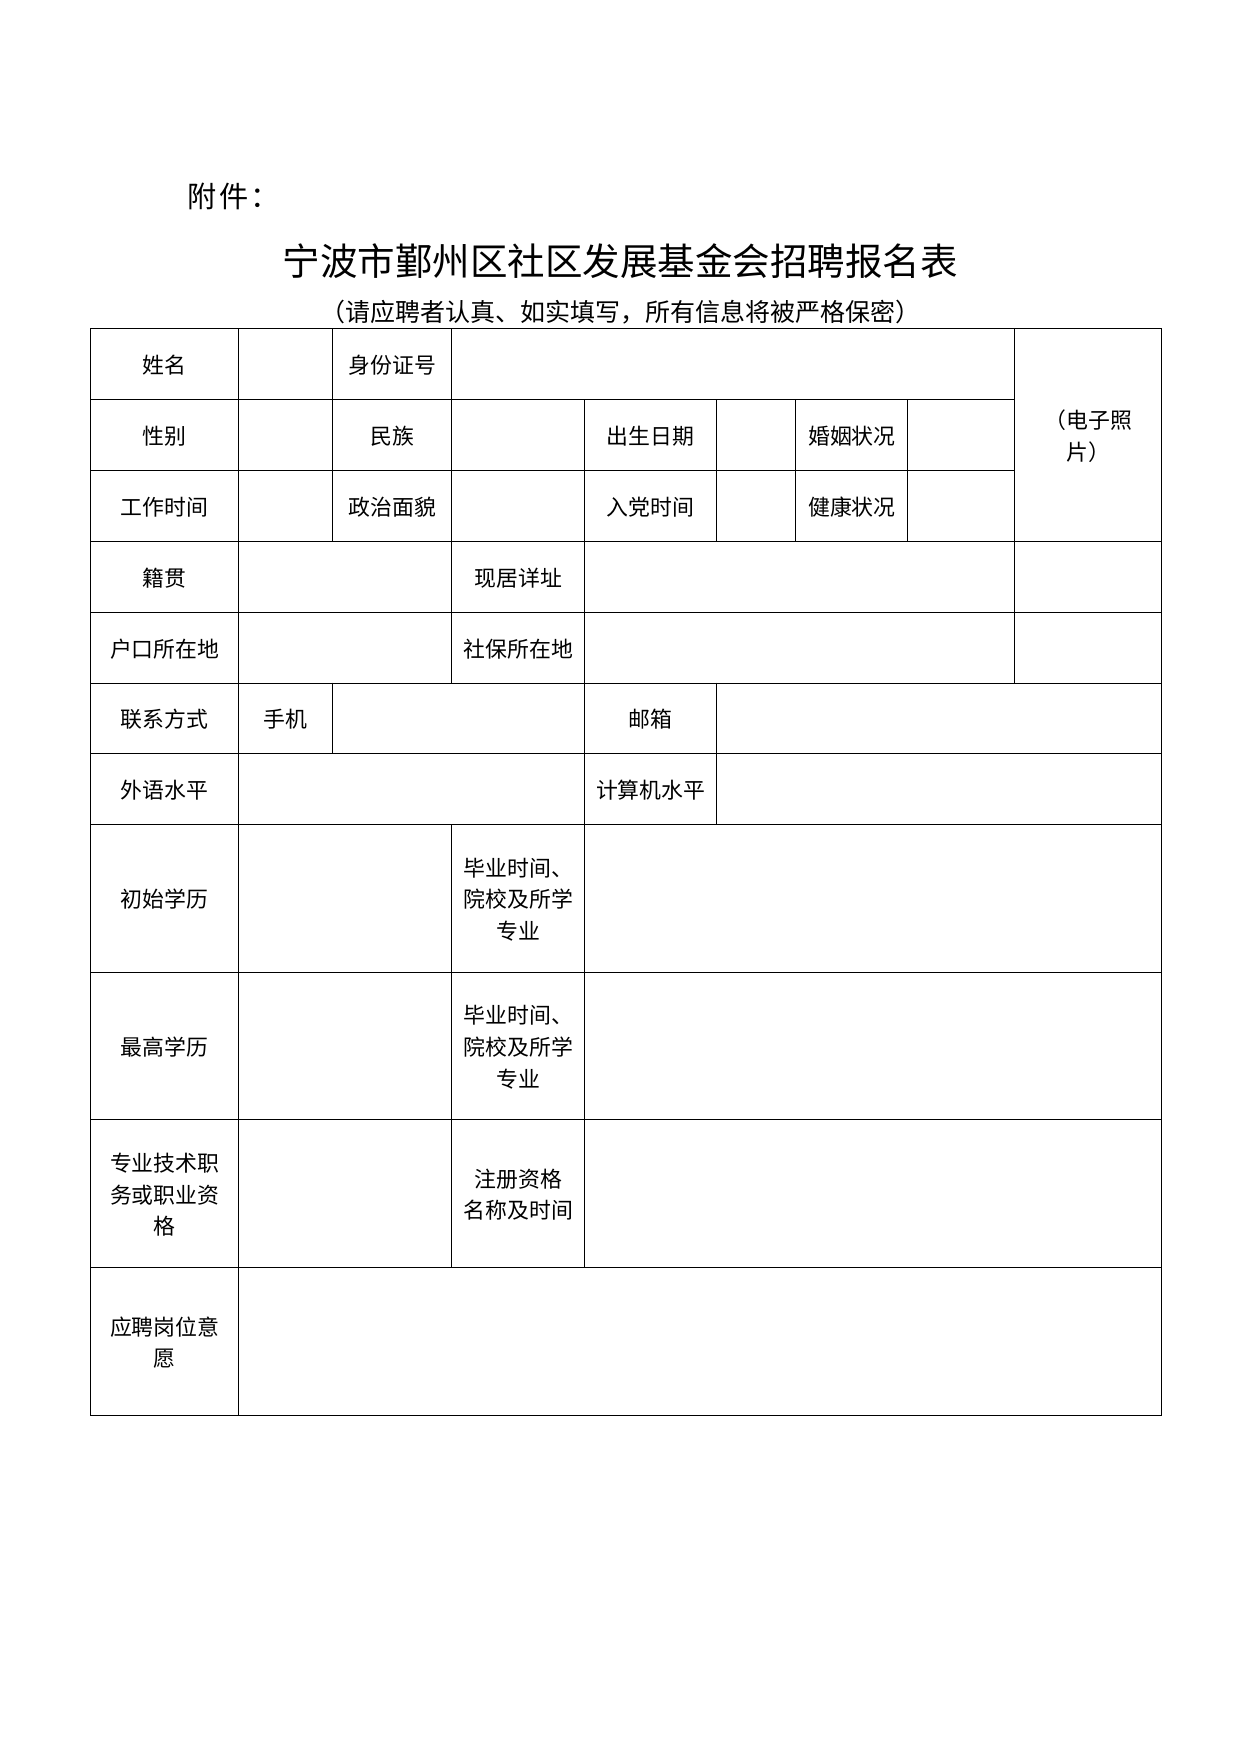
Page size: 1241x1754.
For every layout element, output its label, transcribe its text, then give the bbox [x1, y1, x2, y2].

table_cell 应聘岗位意愿 [91, 1268, 238, 1414]
table_cell [239, 754, 584, 824]
table_cell [717, 471, 795, 541]
table_cell [717, 684, 1161, 753]
table_header （电子照片） [1015, 329, 1161, 541]
table_cell [585, 542, 1014, 612]
table_cell [239, 825, 451, 972]
table_cell [585, 613, 1014, 682]
table_cell [585, 973, 1161, 1119]
table_cell 出生日期 [585, 400, 716, 470]
table_cell 籍贯 [91, 542, 238, 612]
table_cell 工作时间 [91, 471, 238, 541]
table_cell [1015, 613, 1161, 682]
table_header 姓名 [91, 329, 238, 399]
table_cell 外语水平 [91, 754, 238, 824]
table_cell 初始学历 [91, 825, 238, 972]
table_cell [239, 1268, 1161, 1414]
table_cell [585, 825, 1161, 972]
table_cell 性别 [91, 400, 238, 470]
table_cell 民族 [333, 400, 451, 470]
table_header [239, 329, 332, 399]
table_cell [1015, 542, 1161, 612]
table_cell 健康状况 [796, 471, 907, 541]
table_cell 联系方式 [91, 684, 238, 753]
table_cell 入党时间 [585, 471, 716, 541]
table_cell [239, 973, 451, 1119]
table_cell [333, 684, 584, 753]
table_cell [239, 471, 332, 541]
table_cell 手机 [239, 684, 332, 753]
table_cell 婚姻状况 [796, 400, 907, 470]
table_cell 计算机水平 [585, 754, 716, 824]
text 宁波市鄞州区社区发展基金会招聘报名表 [187, 227, 1053, 292]
text （请应聘者认真、如实填写，所有信息将被严格保密） [187, 292, 1053, 328]
text 附件： [187, 162, 1053, 227]
table_cell 社保所在地 [452, 613, 584, 682]
table_cell [452, 471, 584, 541]
table_cell [585, 1120, 1161, 1267]
table_cell [908, 471, 1014, 541]
table_cell [908, 400, 1014, 470]
table_cell [717, 400, 795, 470]
table_cell 政治面貌 [333, 471, 451, 541]
table_cell 专业技术职务或职业资格 [91, 1120, 238, 1267]
table_cell 注册资格 名称及时间 [452, 1120, 584, 1267]
table_cell 最高学历 [91, 973, 238, 1119]
table_header [452, 329, 1014, 399]
table_cell [239, 613, 451, 682]
table_cell 现居详址 [452, 542, 584, 612]
table_cell 邮箱 [585, 684, 716, 753]
table_cell 毕业时间、院校及所学专业 [452, 973, 584, 1119]
table_cell [239, 1120, 451, 1267]
table_header 身份证号 [333, 329, 451, 399]
table_cell [717, 754, 1161, 824]
table_cell 户口所在地 [91, 613, 238, 682]
table_cell 毕业时间、院校及所学专业 [452, 825, 584, 972]
table_cell [239, 400, 332, 470]
table_cell [452, 400, 584, 470]
table_cell [239, 542, 451, 612]
